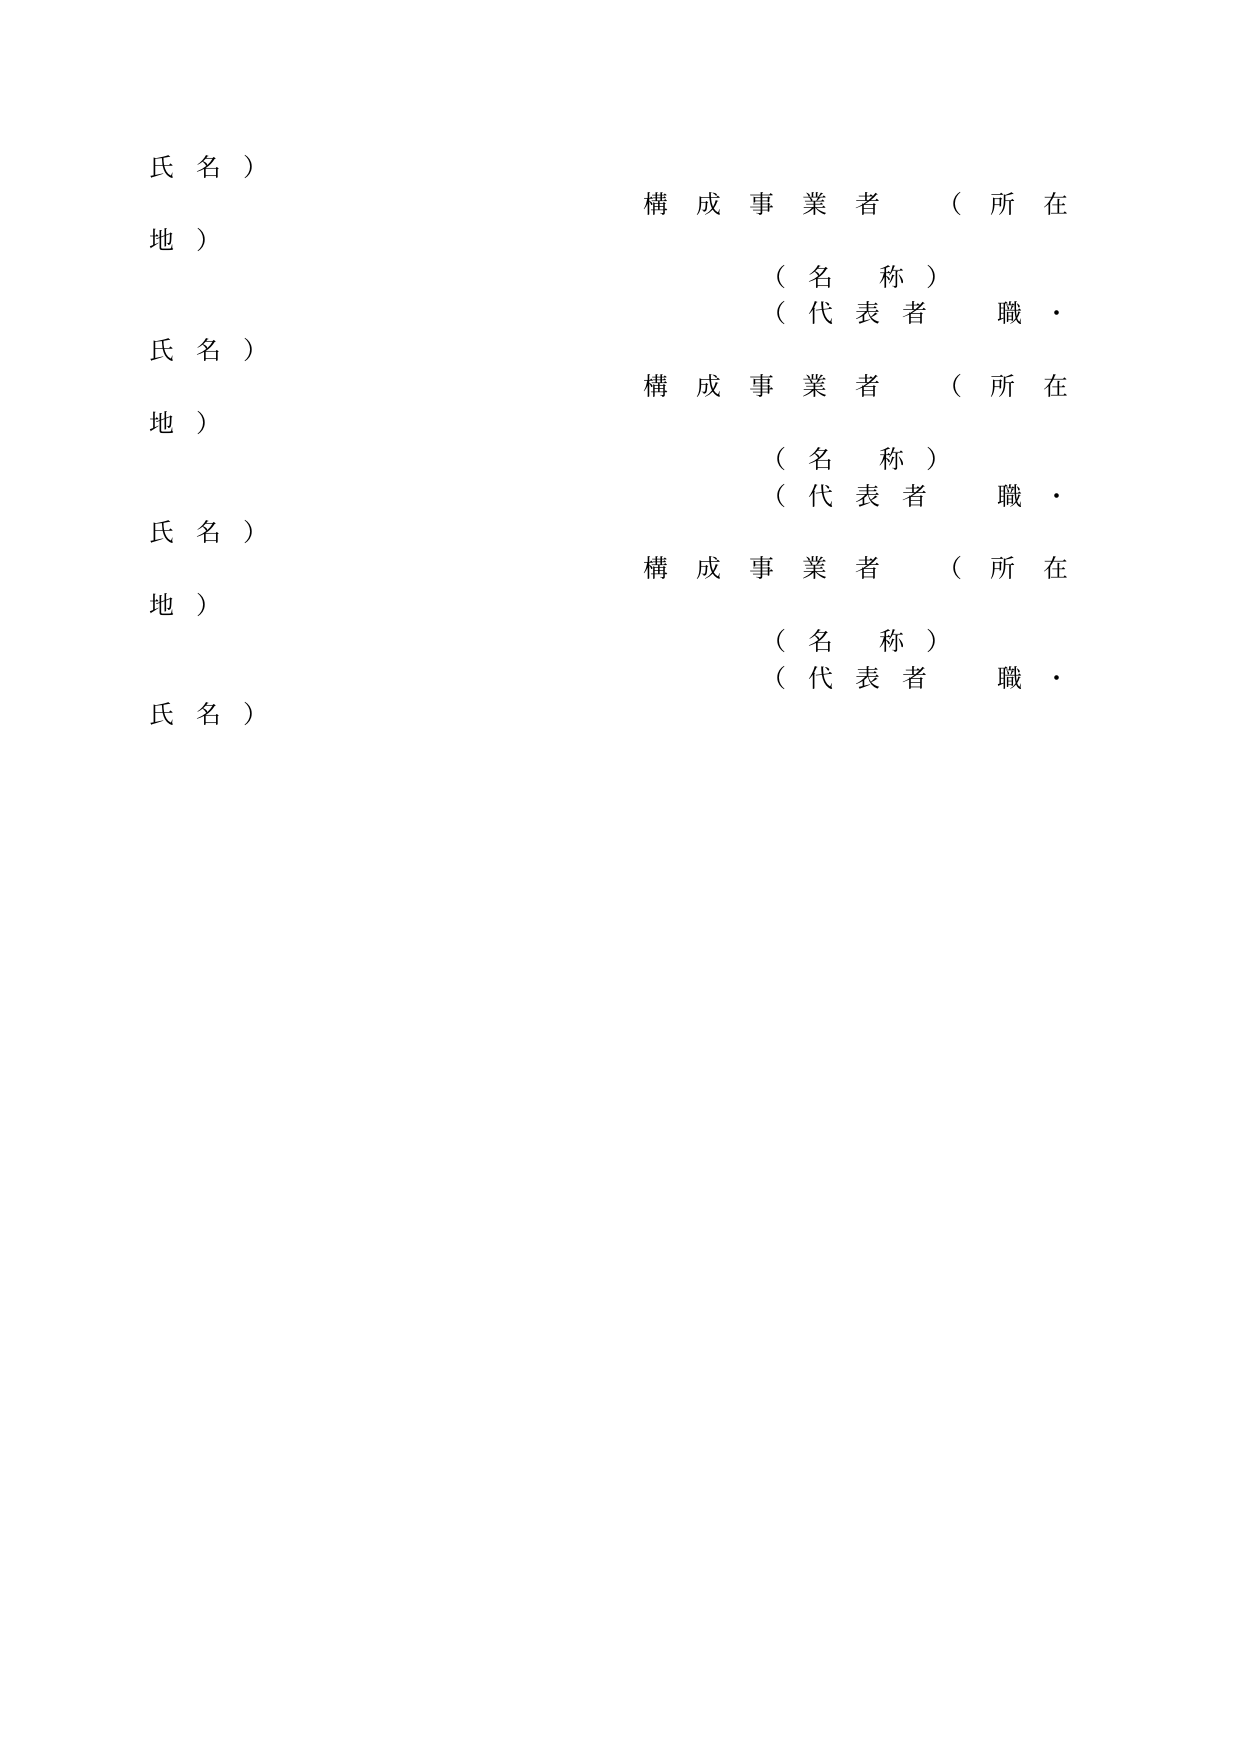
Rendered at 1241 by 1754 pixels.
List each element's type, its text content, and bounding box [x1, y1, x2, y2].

text 構成事業者 （所在地） [149, 184, 1091, 257]
text （名 称） [149, 439, 1091, 476]
text （代表者 職・氏名） [149, 658, 1091, 731]
text （代表者 職・氏名） [149, 476, 1091, 549]
text （名 称） [149, 257, 1091, 294]
text 構成事業者 （所在地） [149, 367, 1091, 439]
text （代表者 職・氏名） [149, 148, 1091, 184]
text （名 称） [149, 622, 1091, 658]
text （代表者 職・氏名） [149, 294, 1091, 367]
text 構成事業者 （所在地） [149, 549, 1091, 622]
